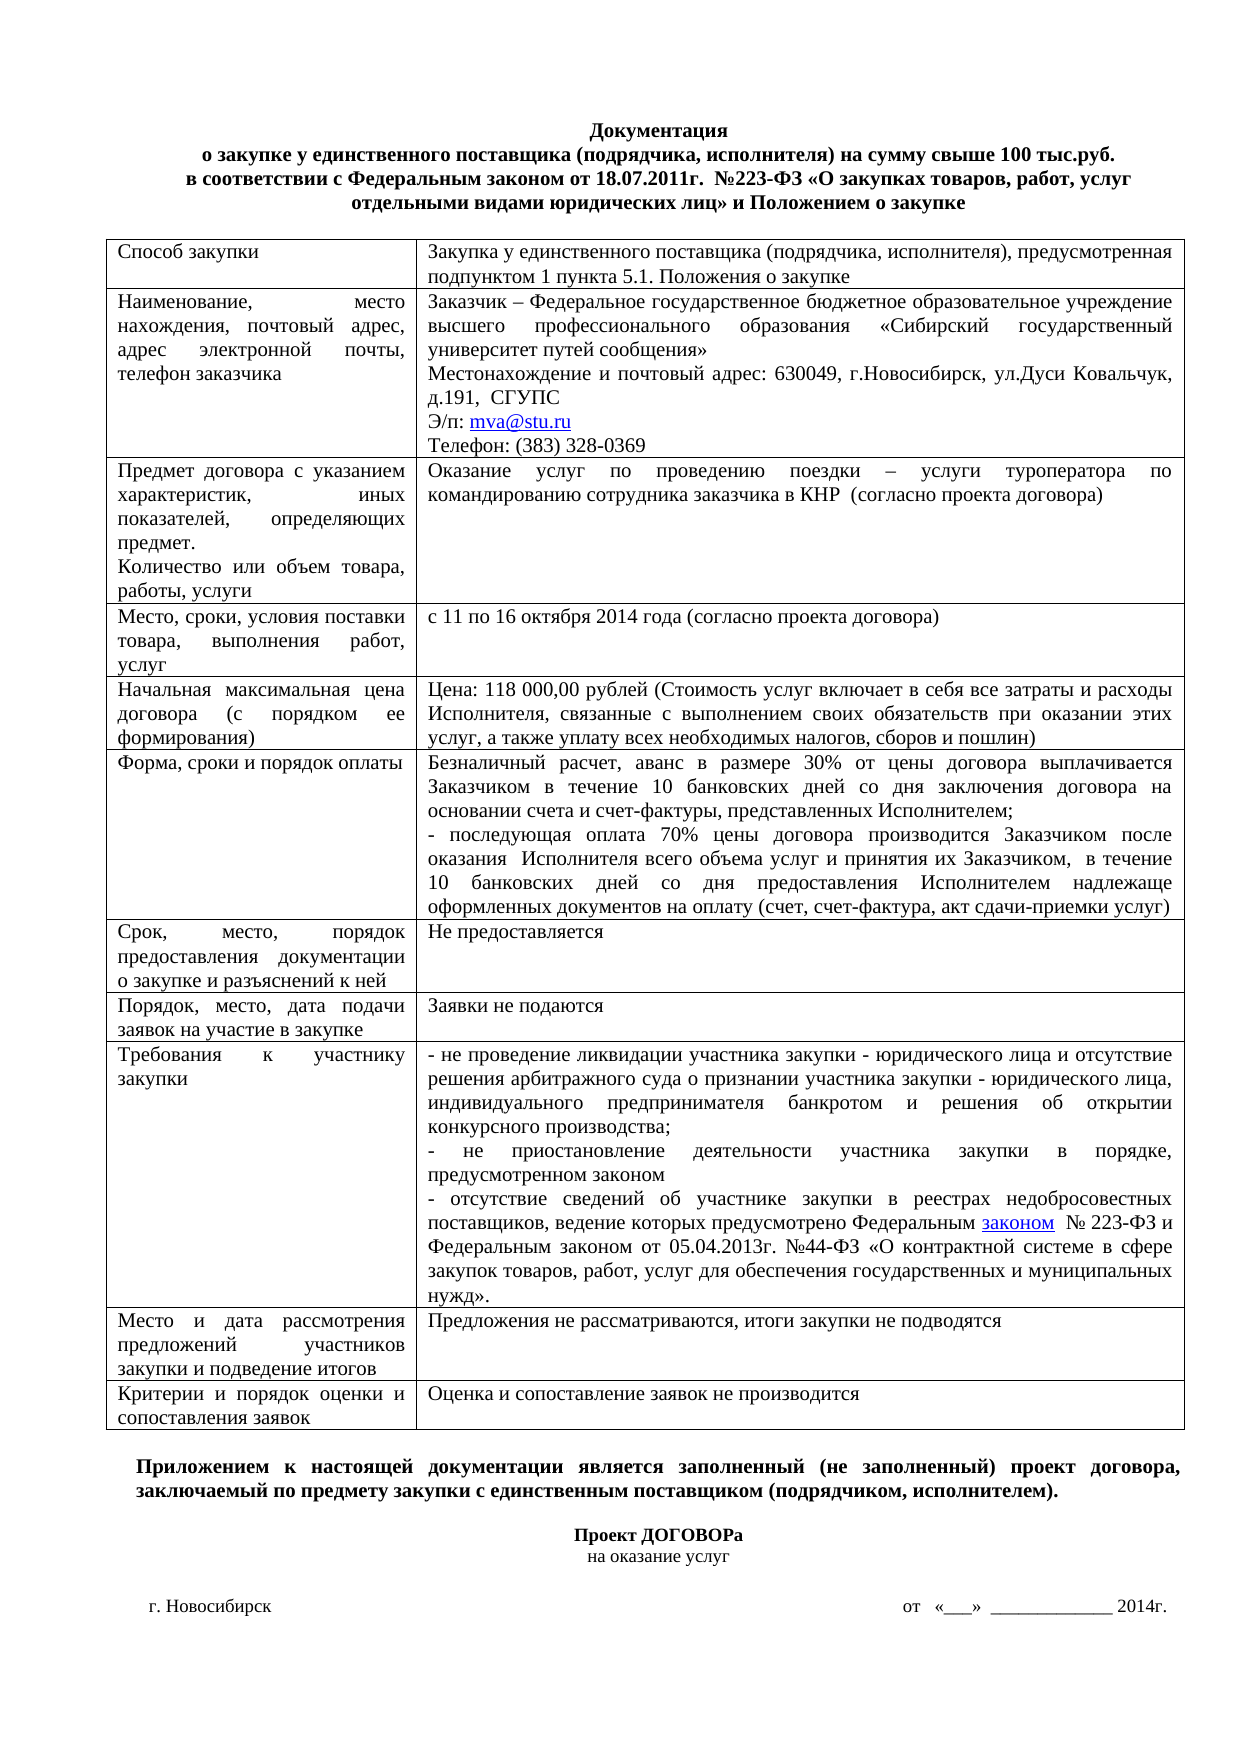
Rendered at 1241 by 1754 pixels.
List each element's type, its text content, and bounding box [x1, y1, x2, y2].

text г. Новосибирск от «___» _____________ 2014г. [136, 1595, 1181, 1616]
table_cell Безналичный расчет, аванс в размере 30% от цены договора выплачивается Заказчиком в течение 10 банковских дней со дня заключения договора на основании счета и счет-фактуры, представленных Исполнителем; - последующая оплата 70% цены договора производится Заказчиком после оказания Исполнителя всего объема услуг и принятия их Заказчиком, в течение 10 банковских дней со дня предоставления Исполнителем надлежаще оформленных документов на оплату (счет, счет-фактура, акт сдачи-приемки услуг) [417, 750, 1184, 918]
table_cell Требования к участнику закупки [107, 1042, 416, 1307]
table_cell Цена: 118 000,00 рублей (Стоимость услуг включает в себя все затраты и расходы Исполнителя, связанные с выполнением своих обязательств при оказании этих услуг, а также уплату всех необходимых налогов, сборов и пошлин) [417, 677, 1184, 749]
table_header Закупка у единственного поставщика (подрядчика, исполнителя), предусмотренная подпунктом 1 пункта 5.1. Положения о закупке [417, 240, 1184, 288]
table_cell Оценка и сопоставление заявок не производится [417, 1381, 1184, 1429]
table_cell Порядок, место, дата подачи заявок на участие в закупке [107, 993, 416, 1041]
table_cell Предложения не рассматриваются, итоги закупки не подводятся [417, 1308, 1184, 1380]
text о закупке у единственного поставщика (подрядчика, исполнителя) на сумму свыше 100 тыс.руб. [136, 142, 1181, 166]
table_cell Наименование, место нахождения, почтовый адрес, адрес электронной почты, телефон заказчика [107, 289, 416, 457]
text на оказание услуг [136, 1545, 1181, 1567]
table_cell Заявки не подаются [417, 993, 1184, 1041]
text Приложением к настоящей документации является заполненный (не заполненный) проект договора, заключаемый по предмету закупки с единственным поставщиком (подрядчиком, исполнителем). [136, 1454, 1181, 1502]
table_cell Оказание услуг по проведению поездки – услуги туроператора по командированию сотрудника заказчика в КНР (согласно проекта договора) [417, 458, 1184, 602]
text в соответствии с Федеральным законом от 18.07.2011г. №223-ФЗ «О закупках товаров, работ, услуг отдельными видами юридических лиц» и Положением о закупке [136, 166, 1181, 214]
table_header Способ закупки [107, 240, 416, 288]
table_cell Срок, место, порядок предоставления документации о закупке и разъяснений к ней [107, 920, 416, 992]
subtitle Проект ДОГОВОРа [136, 1524, 1181, 1545]
table_cell Предмет договора с указанием характеристик, иных показателей, определяющих предмет. Количество или объем товара, работы, услуги [107, 458, 416, 602]
table_cell Заказчик – Федеральное государственное бюджетное образовательное учреждение высшего профессионального образования «Сибирский государственный университет путей сообщения» Местонахождение и почтовый адрес: 630049, г.Новосибирск, ул.Дуси Ковальчук, д.191, СГУПС Э/п: mva@stu.ru Телефон: (383) 328-0369 [417, 289, 1184, 457]
table_cell - не проведение ликвидации участника закупки - юридического лица и отсутствие решения арбитражного суда о признании участника закупки - юридического лица, индивидуального предпринимателя банкротом и решения об открытии конкурсного производства; - не приостановление деятельности участника закупки в порядке, предусмотренном законом - отсутствие сведений об участнике закупки в реестрах недобросовестных поставщиков, ведение которых предусмотрено Федеральным законом № 223-ФЗ и Федеральным законом от 05.04.2013г. №44-ФЗ «О контрактной системе в сфере закупок товаров, работ, услуг для обеспечения государственных и муниципальных нужд». [417, 1042, 1184, 1307]
table_cell Критерии и порядок оценки и сопоставления заявок [107, 1381, 416, 1429]
table_cell Форма, сроки и порядок оплаты [107, 750, 416, 918]
table_cell Не предоставляется [417, 920, 1184, 992]
table_cell Место, сроки, условия поставки товара, выполнения работ, услуг [107, 604, 416, 676]
table_cell Место и дата рассмотрения предложений участников закупки и подведение итогов [107, 1308, 416, 1380]
text Документация [136, 118, 1181, 142]
table_cell с 11 по 16 октября 2014 года (согласно проекта договора) [417, 604, 1184, 676]
table_cell Начальная максимальная цена договора (с порядком ее формирования) [107, 677, 416, 749]
